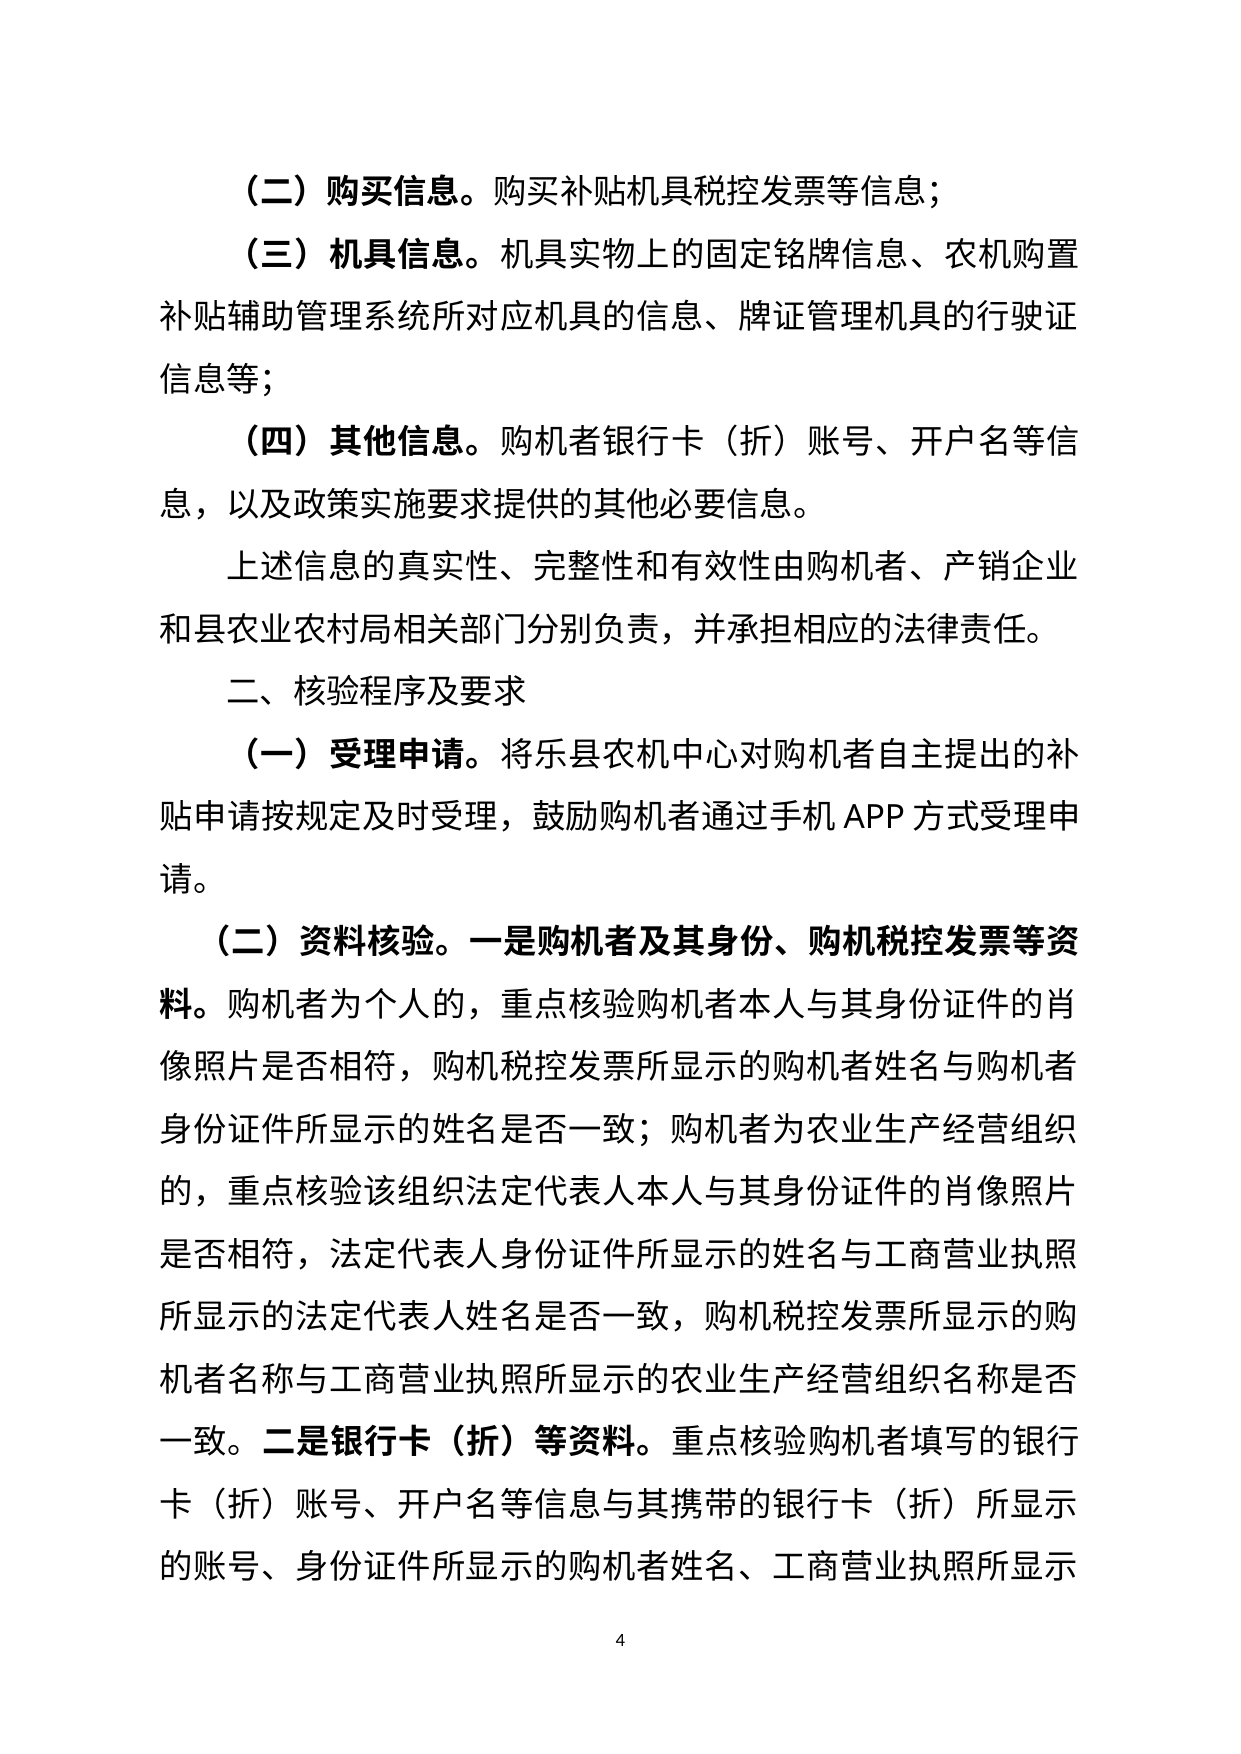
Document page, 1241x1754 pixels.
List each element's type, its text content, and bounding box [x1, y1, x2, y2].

text （四）其他信息。购机者银行卡（折）账号、开户名等信息，以及政策实施要求提供的其他必要信息。 [159, 403, 1081, 528]
text （一）受理申请。将乐县农机中心对购机者自主提出的补贴申请按规定及时受理，鼓励购机者通过手机APP方式受理申请。 [159, 716, 1081, 903]
text （二）购买信息。购买补贴机具税控发票等信息； [159, 153, 1081, 216]
text （三）机具信息。机具实物上的固定铭牌信息、农机购置补贴辅助管理系统所对应机具的信息、牌证管理机具的行驶证信息等； [159, 216, 1081, 403]
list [159, 903, 1081, 1591]
text 上述信息的真实性、完整性和有效性由购机者、产销企业和县农业农村局相关部门分别负责，并承担相应的法律责任。 [159, 528, 1081, 653]
text 二、核验程序及要求 [159, 653, 1081, 716]
